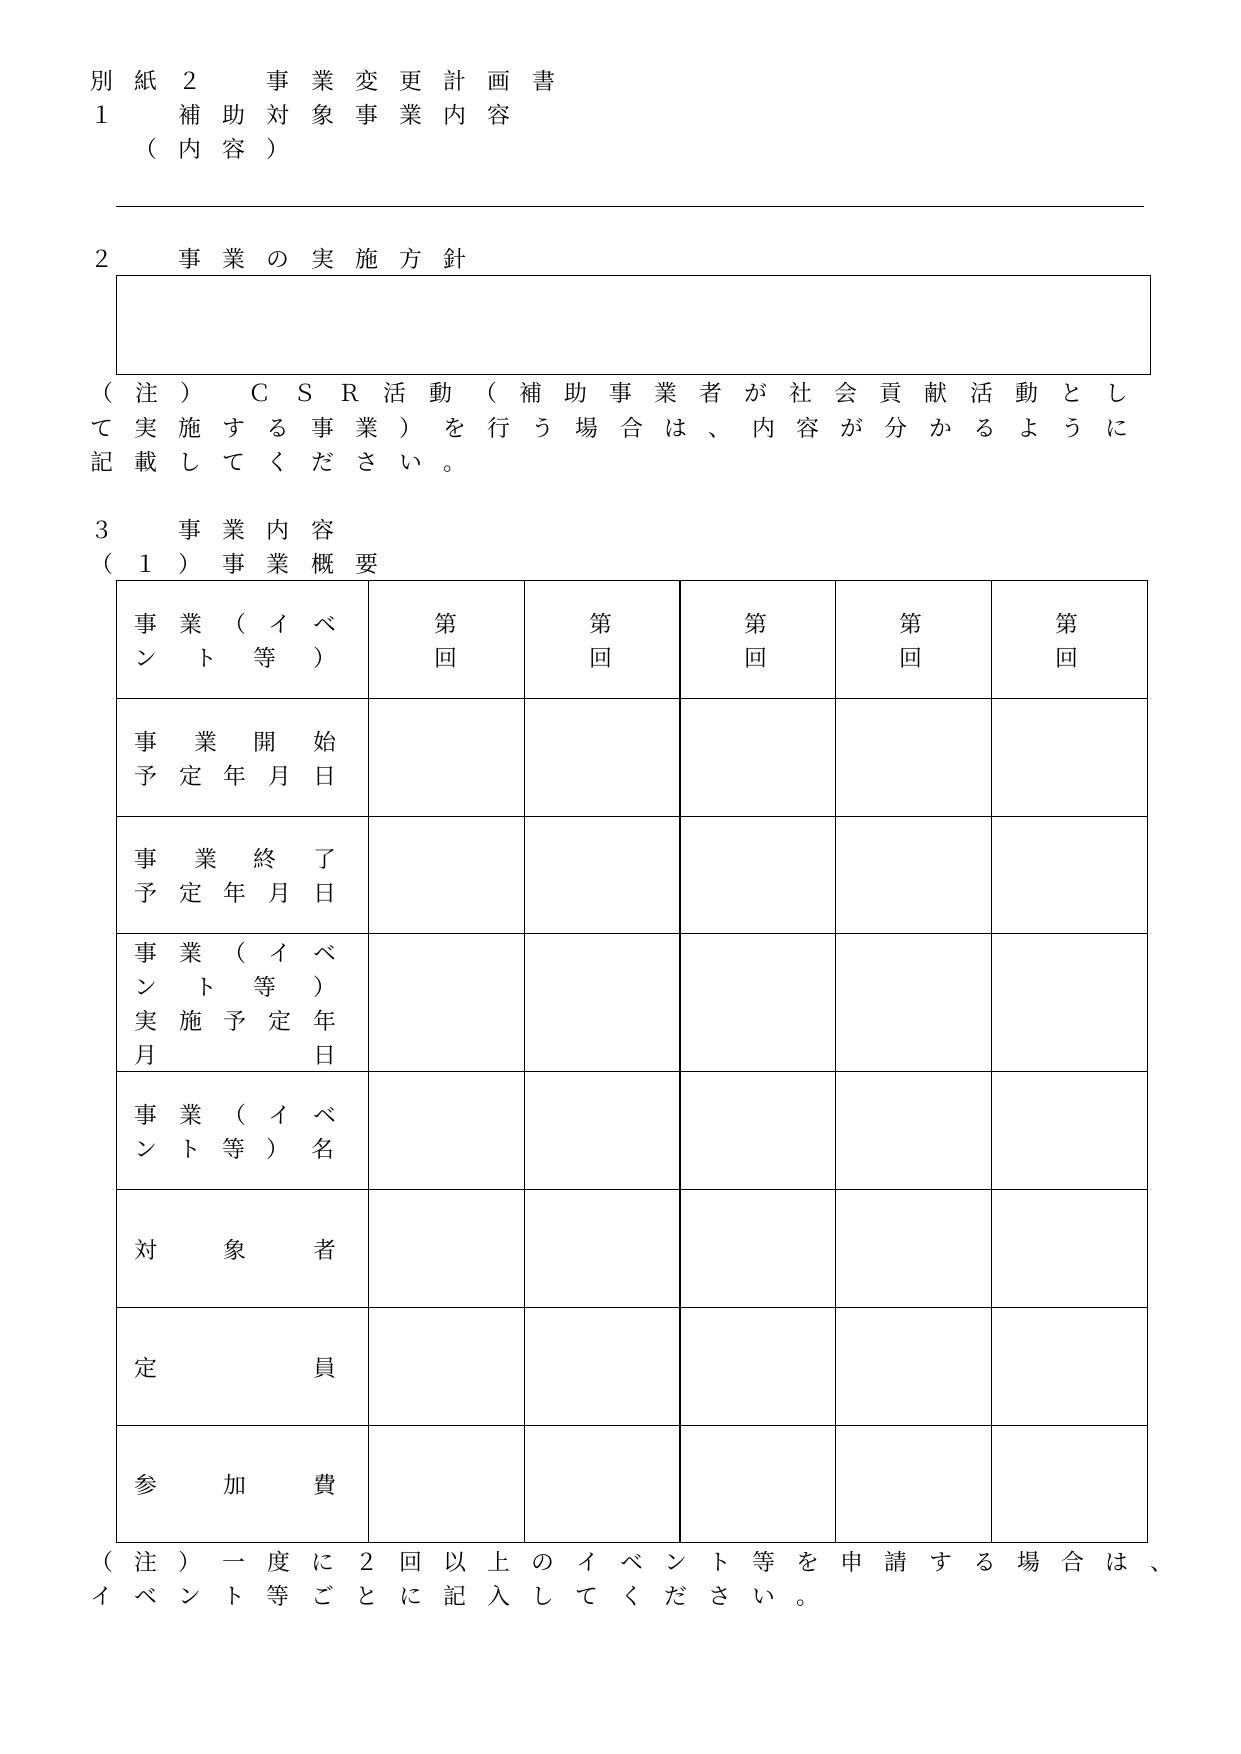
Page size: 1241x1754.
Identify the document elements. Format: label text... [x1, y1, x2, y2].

table_header 第 回 [836, 581, 991, 698]
table_cell [992, 1308, 1147, 1424]
table_cell [681, 1426, 835, 1542]
table_cell [525, 699, 679, 816]
table_header 第 回 [681, 581, 835, 698]
table_cell [369, 817, 524, 933]
table_cell [836, 1426, 991, 1542]
table_cell 定員 [117, 1308, 368, 1424]
text （注）一度に２回以上のイベント等を申請する場合は、イベント等ごとに記入してください。 [90, 1543, 1150, 1612]
table_cell [836, 1308, 991, 1424]
table_cell [369, 699, 524, 816]
table_cell 事業（イベント等） 実施予定年月日 [117, 934, 368, 1071]
text ２ 事業の実施方針 [90, 241, 1150, 275]
table_cell 対象者 [117, 1190, 368, 1307]
table_header [117, 276, 1150, 374]
table_cell [681, 934, 835, 1071]
table_cell [525, 1072, 679, 1189]
text １ 補助対象事業内容 [90, 96, 1150, 131]
table_cell [992, 1072, 1147, 1189]
table_cell [681, 1072, 835, 1189]
table_cell [369, 934, 524, 1071]
table_header 第 回 [992, 581, 1147, 698]
table_cell 参加費 [117, 1426, 368, 1542]
table_cell [992, 934, 1147, 1071]
table_cell [525, 1426, 679, 1542]
table_cell 事業終了 予定年月日 [117, 817, 368, 933]
table_cell [525, 817, 679, 933]
table_header 第 回 [525, 581, 679, 698]
table_cell [525, 934, 679, 1071]
table_cell [681, 817, 835, 933]
table_header （内容） [116, 131, 1144, 206]
table_cell [836, 699, 991, 816]
table_cell [681, 1308, 835, 1424]
table_cell [525, 1190, 679, 1307]
text ３ 事業内容 [90, 512, 1150, 546]
table_cell [836, 817, 991, 933]
table_cell [369, 1072, 524, 1189]
table_cell [992, 1426, 1147, 1542]
table_cell 事業（イベント等）名 [117, 1072, 368, 1189]
table_cell [369, 1308, 524, 1424]
table_cell [681, 699, 835, 816]
table_cell [836, 1072, 991, 1189]
table_cell [992, 1190, 1147, 1307]
table_cell [681, 1190, 835, 1307]
table_cell [836, 1190, 991, 1307]
table_header 事業（イベント等） [117, 581, 368, 698]
text 別紙２ 事業変更計画書 [90, 62, 1150, 96]
table_header 第 回 [369, 581, 524, 698]
table_cell [992, 699, 1147, 816]
text （注） ＣＳＲ活動（補助事業者が社会貢献活動として実施する事業）を行う場合は、内容が分かるように記載してください。 [21, 375, 1150, 477]
table_cell 事業開始 予定年月日 [117, 699, 368, 816]
table_cell [369, 1426, 524, 1542]
text （１）事業概要 [90, 546, 1150, 580]
table_cell [369, 1190, 524, 1307]
table_cell [992, 817, 1147, 933]
table_cell [836, 934, 991, 1071]
table_cell [525, 1308, 679, 1424]
